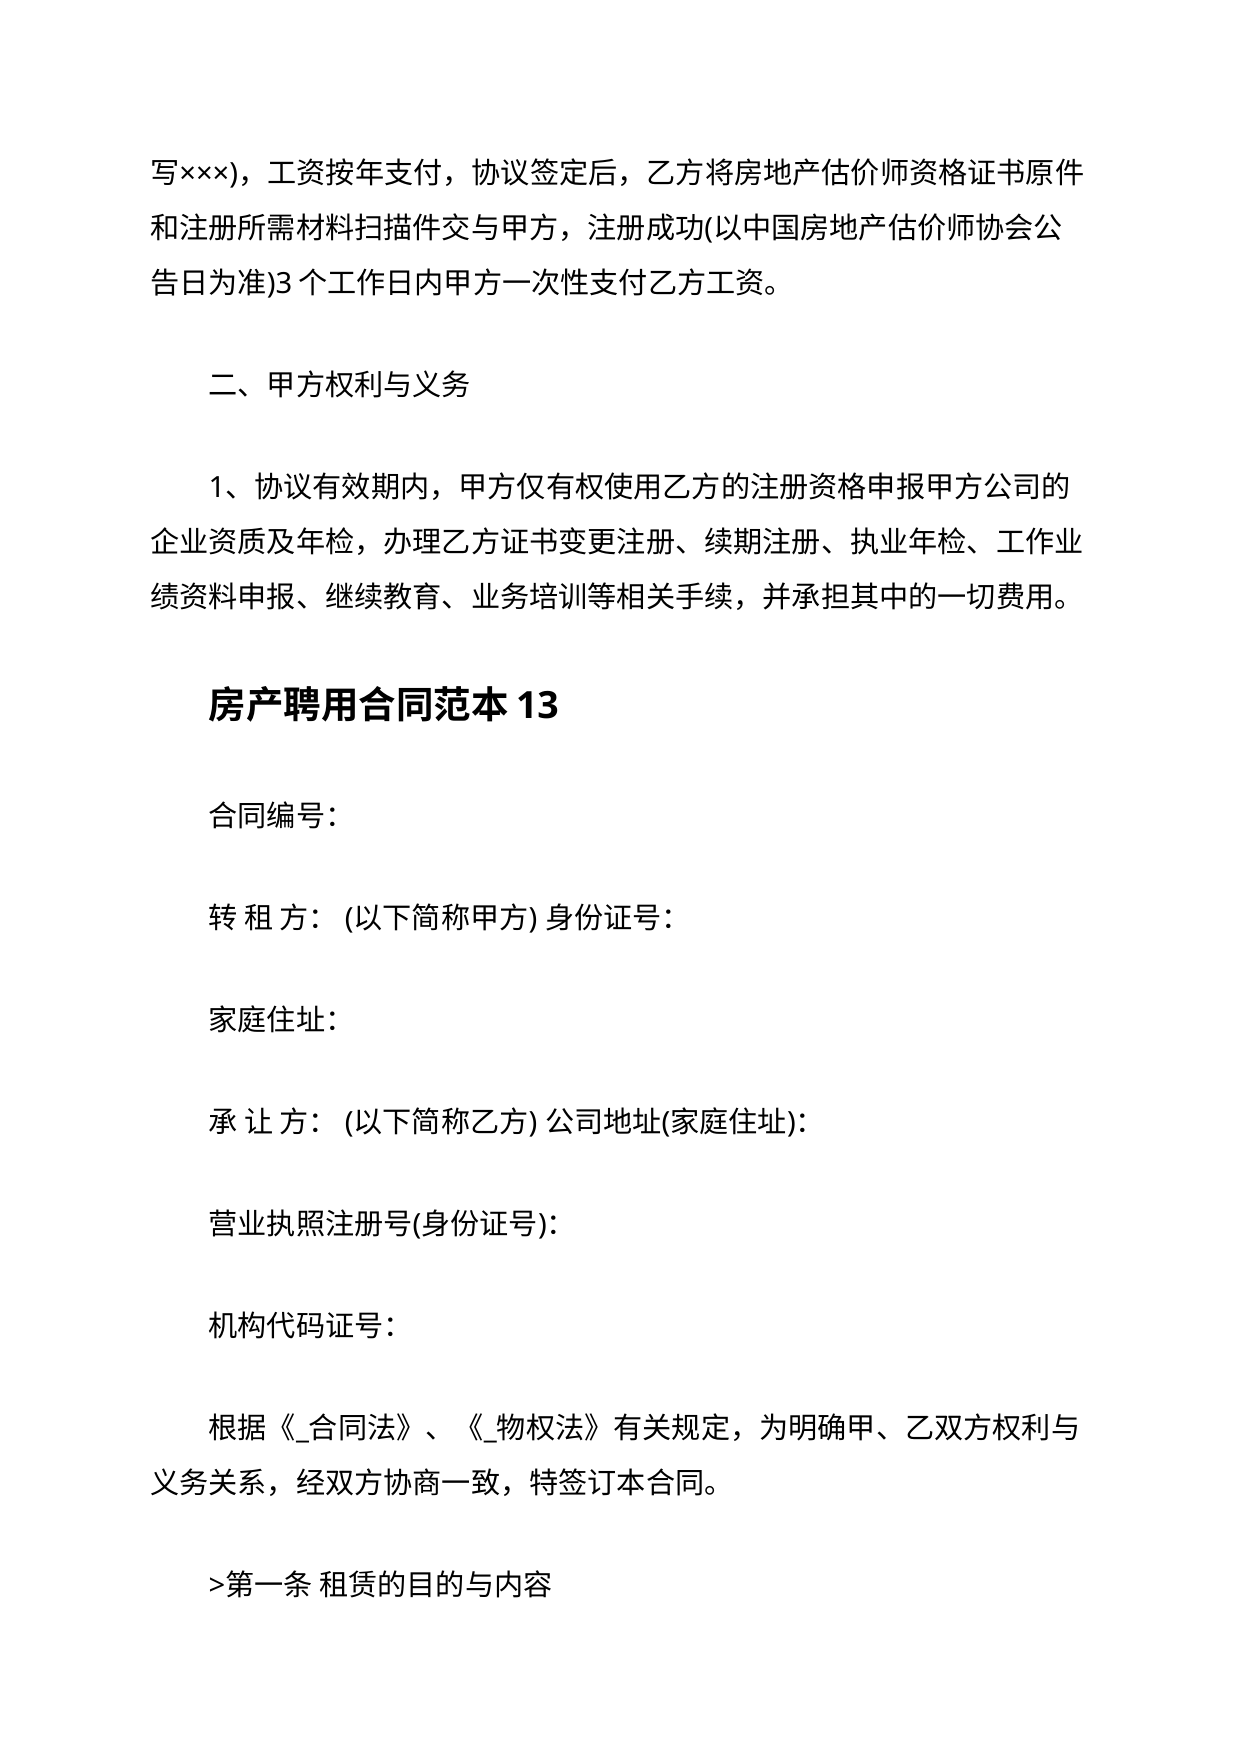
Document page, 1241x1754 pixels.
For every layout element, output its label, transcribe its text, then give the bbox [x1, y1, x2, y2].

text 1、协议有效期内，甲方仅有权使用乙方的注册资格申报甲方公司的企业资质及年检，办理乙方证书变更注册、续期注册、执业年检、工作业绩资料申报、继续教育、业务培训等相关手续，并承担其中的一切费用。 [150, 464, 1090, 616]
text 营业执照注册号(身份证号)： [150, 1201, 1090, 1243]
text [150, 150, 1090, 302]
text 转 租 方： (以下简称甲方) 身份证号： [150, 895, 1090, 937]
text 二、甲方权利与义务 [150, 362, 1090, 404]
text 房产聘用合同范本13 [150, 675, 1090, 730]
text >第一条 租赁的目的与内容 [150, 1561, 1090, 1603]
text 机构代码证号： [150, 1302, 1090, 1345]
text 根据《_合同法》、《_物权法》有关规定，为明确甲、乙双方权利与义务关系，经双方协商一致，特签订本合同。 [150, 1404, 1090, 1502]
text 承 让 方： (以下简称乙方) 公司地址(家庭住址)： [150, 1098, 1090, 1141]
text 合同编号： [150, 793, 1090, 835]
text 家庭住址： [150, 997, 1090, 1039]
